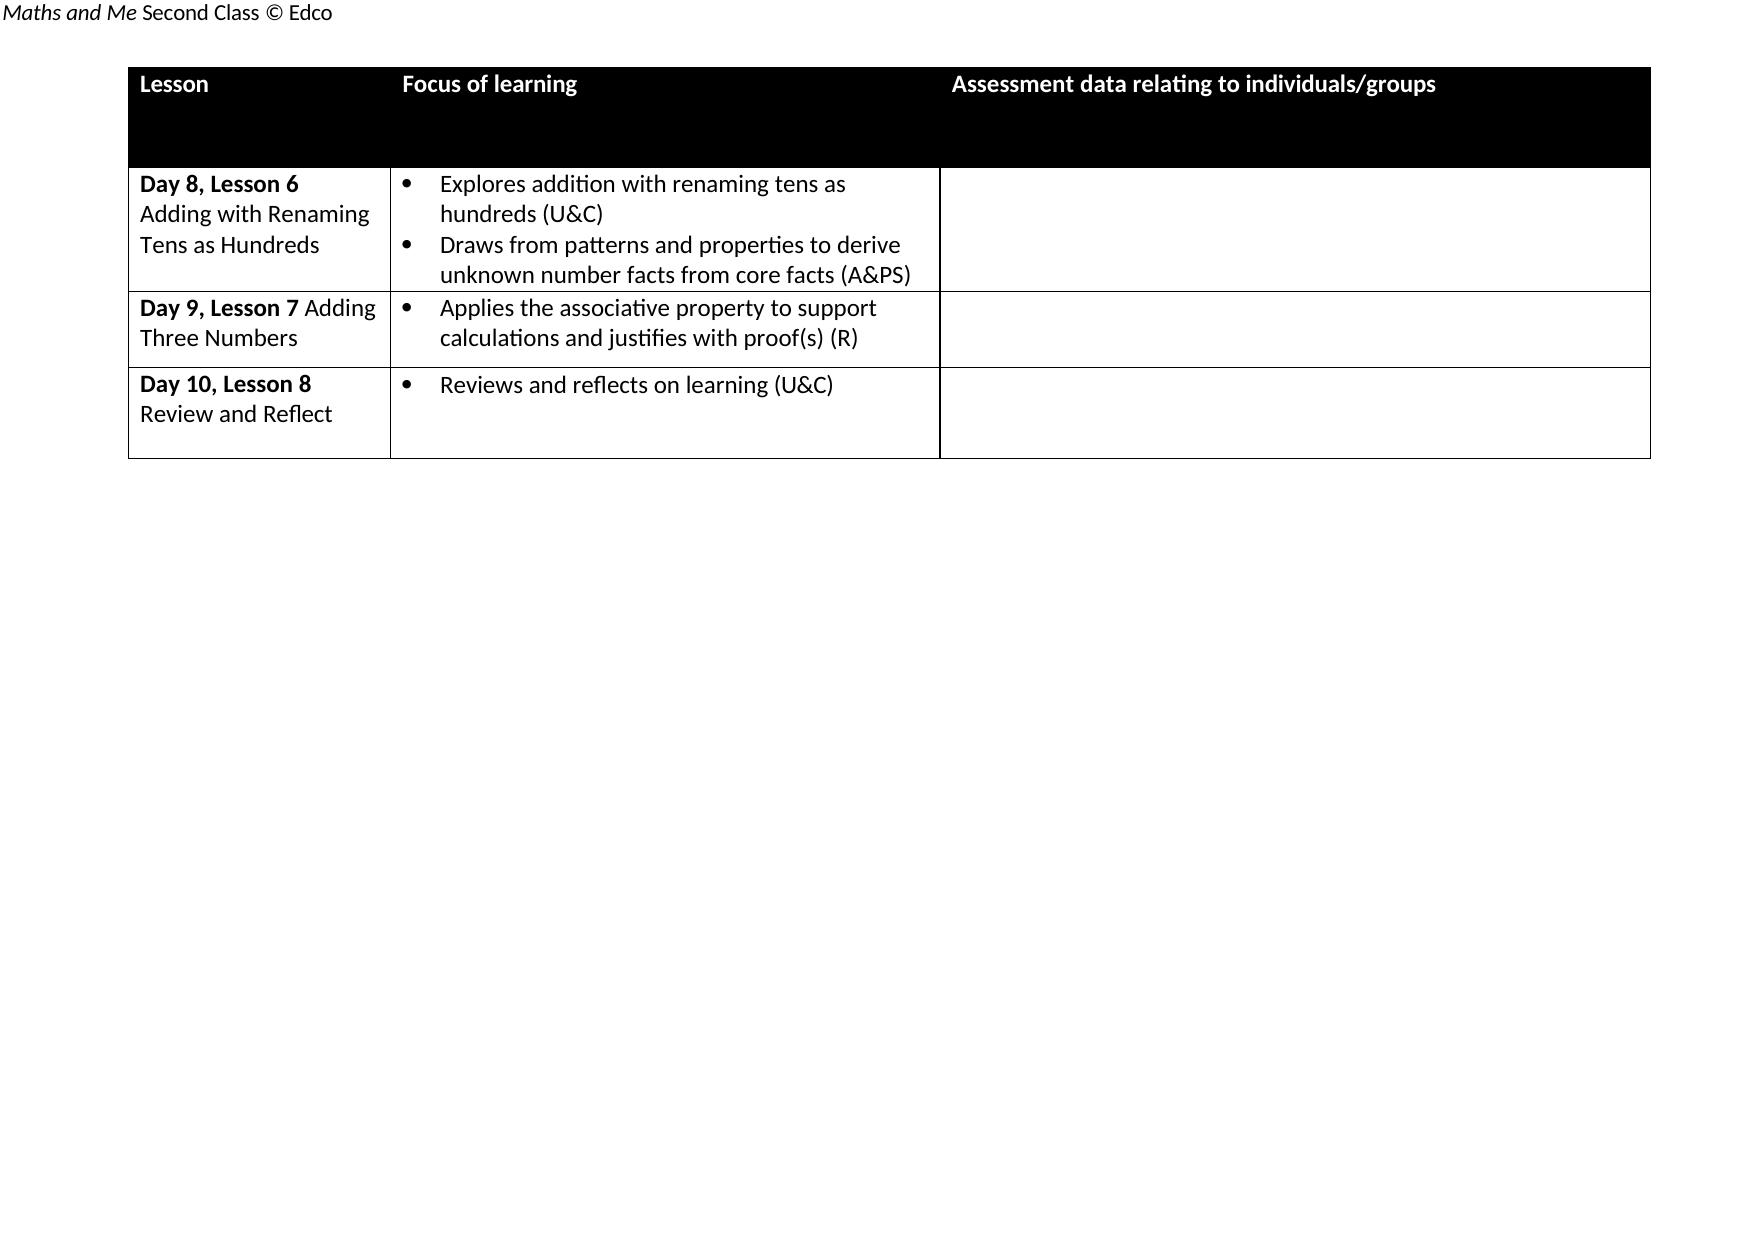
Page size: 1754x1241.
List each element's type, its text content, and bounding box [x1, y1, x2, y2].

table_header Lesson [129, 67, 390, 167]
table_cell [941, 168, 1650, 291]
table_cell [941, 292, 1650, 367]
table_cell [941, 368, 1650, 458]
table_cell Day 8, Lesson 6 Adding with Renaming Tens as Hundreds [129, 168, 390, 291]
table_cell Explores addition with renaming tens as hundreds (U&C) Draws from patterns and properties to derive unknown number facts from core facts (A&PS) [391, 168, 939, 291]
table_cell Applies the associative property to support calculations and justifies with proof(s) (R) [391, 292, 939, 367]
table_header Assessment data relating to individuals/groups [941, 67, 1650, 167]
table_cell Day 10, Lesson 8 Review and Reflect [129, 368, 390, 458]
table_header Focus of learning [391, 67, 939, 167]
table_cell Reviews and reflects on learning (U&C) [391, 368, 939, 458]
table_cell Day 9, Lesson 7 Adding Three Numbers [129, 292, 390, 367]
